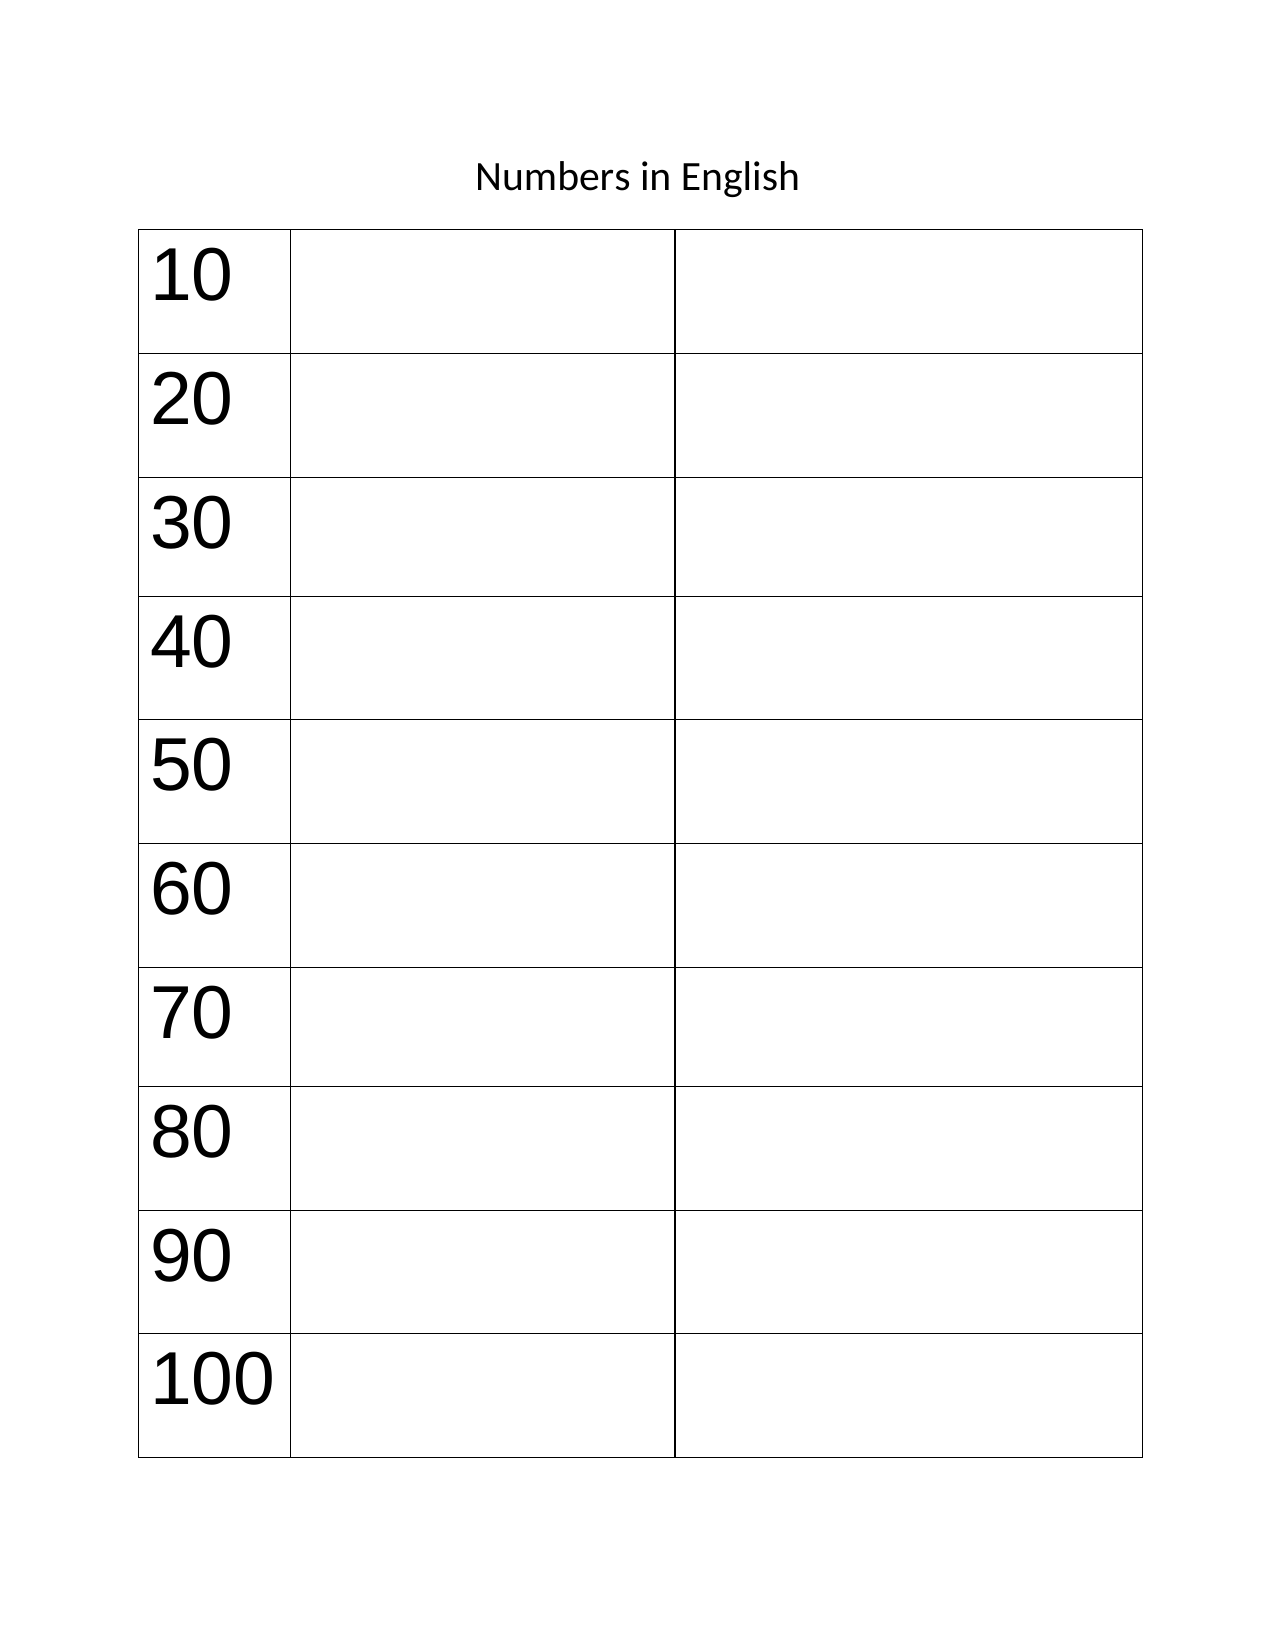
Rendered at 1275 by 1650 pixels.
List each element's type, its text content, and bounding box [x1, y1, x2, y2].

table_cell [676, 844, 1142, 967]
table_cell [291, 1087, 674, 1209]
table_header 10 [139, 230, 290, 353]
table_cell [676, 1211, 1142, 1333]
table_cell [676, 720, 1142, 843]
table_cell [676, 1334, 1142, 1457]
table_cell [291, 597, 674, 719]
table_cell [676, 1087, 1142, 1209]
table_cell 40 [139, 597, 290, 719]
table_cell [291, 1211, 674, 1333]
table_cell [291, 968, 674, 1086]
table_cell [291, 354, 674, 477]
table_cell [676, 968, 1142, 1086]
text Numbers in English [150, 150, 1125, 201]
table_cell [291, 1334, 674, 1457]
table_cell [291, 844, 674, 967]
table_cell 60 [139, 844, 290, 967]
table_cell [291, 720, 674, 843]
table_cell 80 [139, 1087, 290, 1209]
table_cell 100 [139, 1334, 290, 1457]
table_cell [676, 597, 1142, 719]
table_header [676, 230, 1142, 353]
table_header [291, 230, 674, 353]
table_cell 30 [139, 478, 290, 596]
table_cell [676, 354, 1142, 477]
table_cell [676, 478, 1142, 596]
table_cell 90 [139, 1211, 290, 1333]
table_cell [291, 478, 674, 596]
table_cell 50 [139, 720, 290, 843]
table_cell 20 [139, 354, 290, 477]
table_cell 70 [139, 968, 290, 1086]
